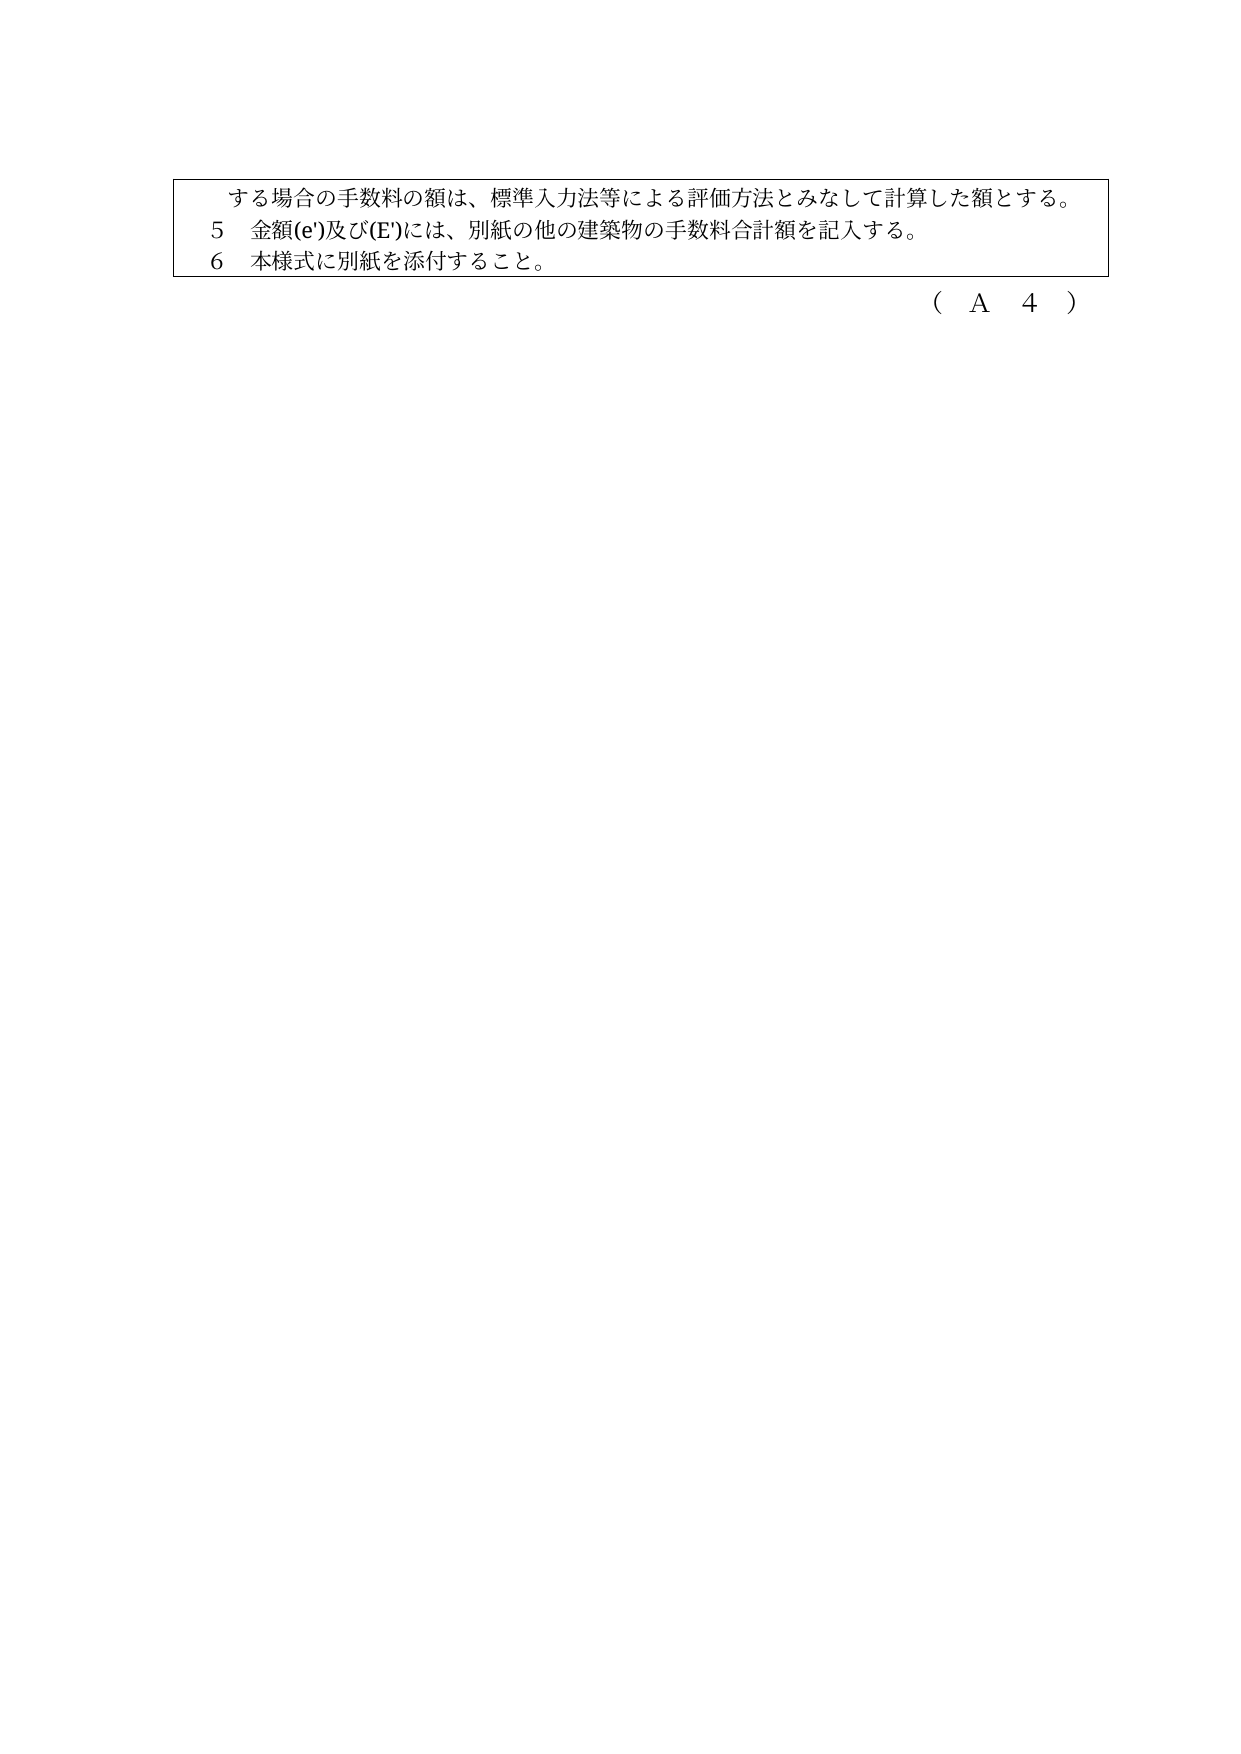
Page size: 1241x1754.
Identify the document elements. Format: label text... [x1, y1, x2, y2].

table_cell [174, 180, 1108, 276]
text （Ａ４） [149, 277, 1116, 327]
